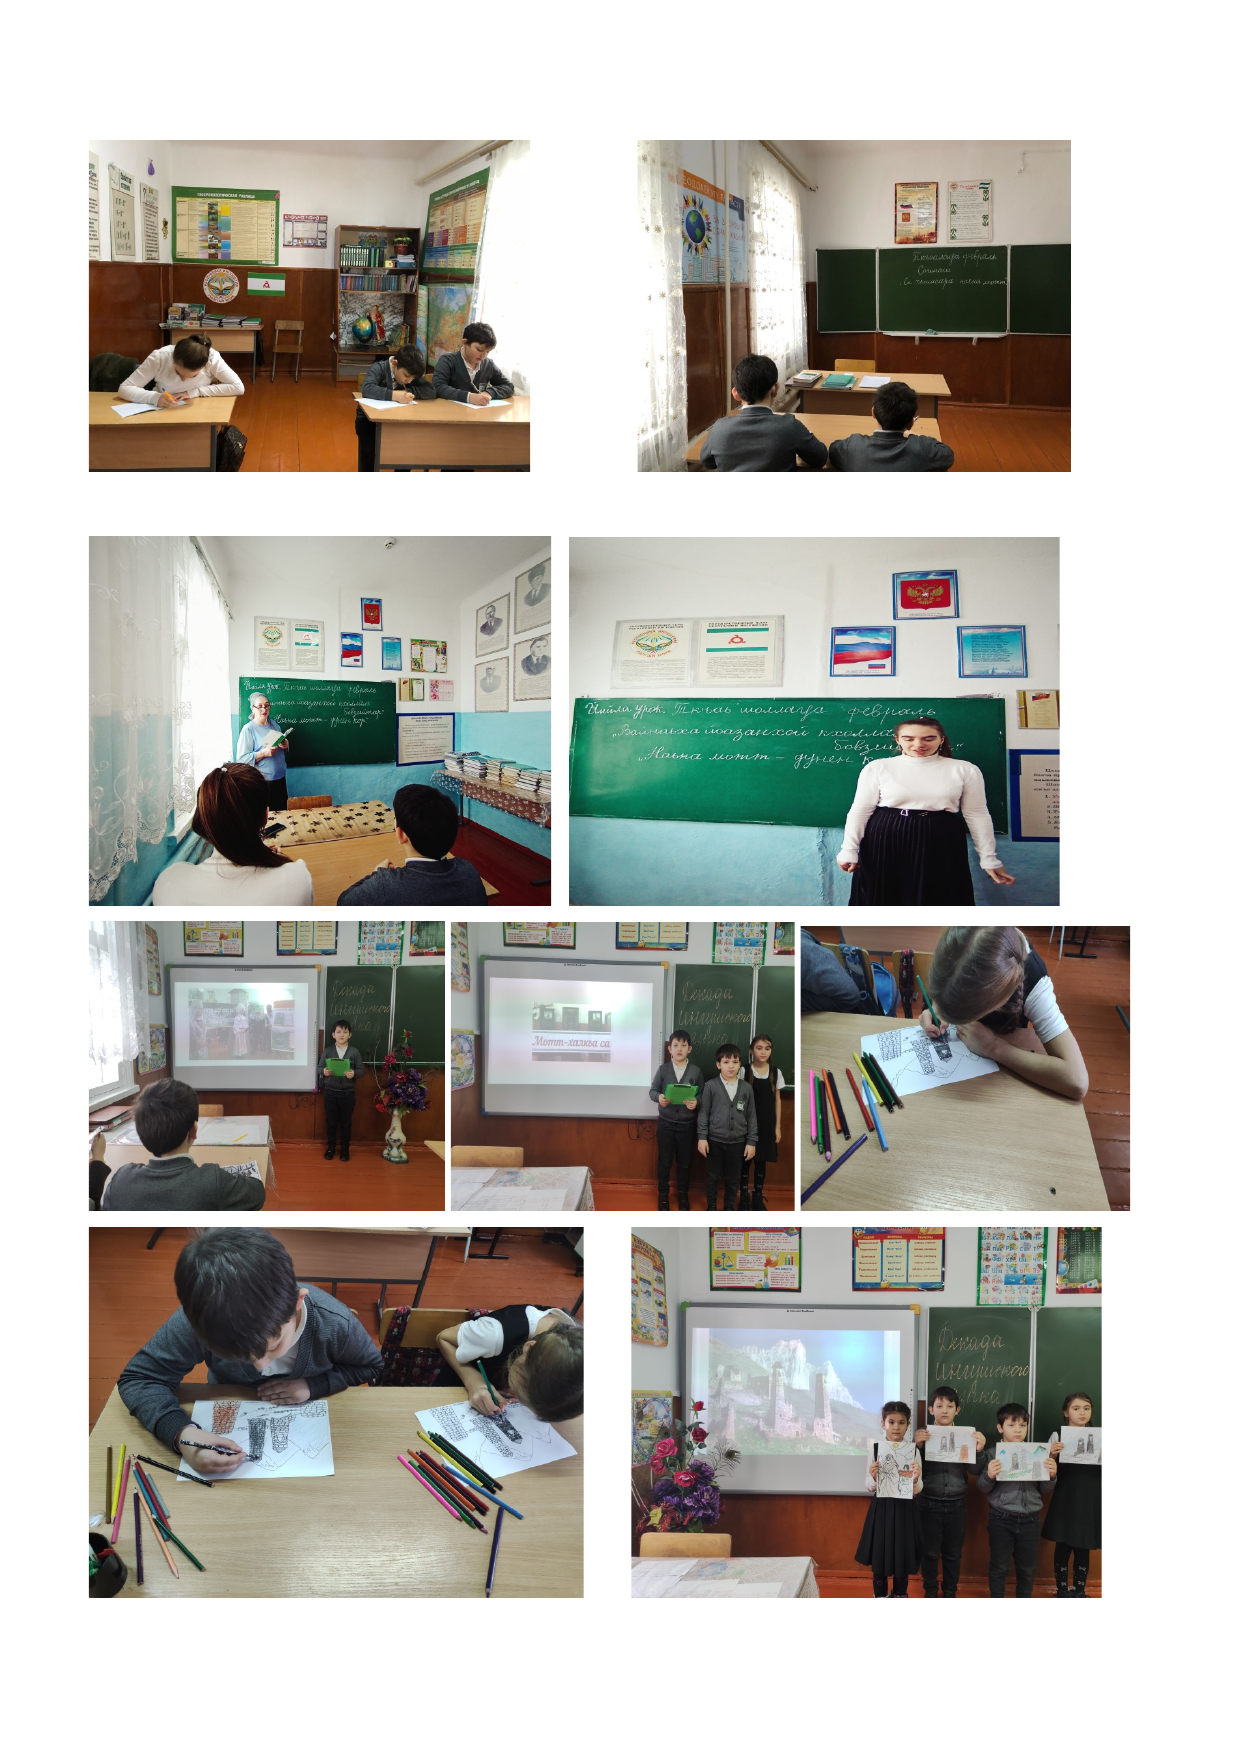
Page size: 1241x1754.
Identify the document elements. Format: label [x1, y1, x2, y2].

picture [450, 922, 795, 1211]
picture [88, 1227, 584, 1598]
picture [631, 1227, 1102, 1598]
picture [88, 921, 445, 1211]
picture [88, 140, 531, 472]
picture [569, 537, 1060, 906]
picture [88, 536, 552, 906]
picture [637, 140, 1071, 472]
picture [800, 926, 1131, 1211]
